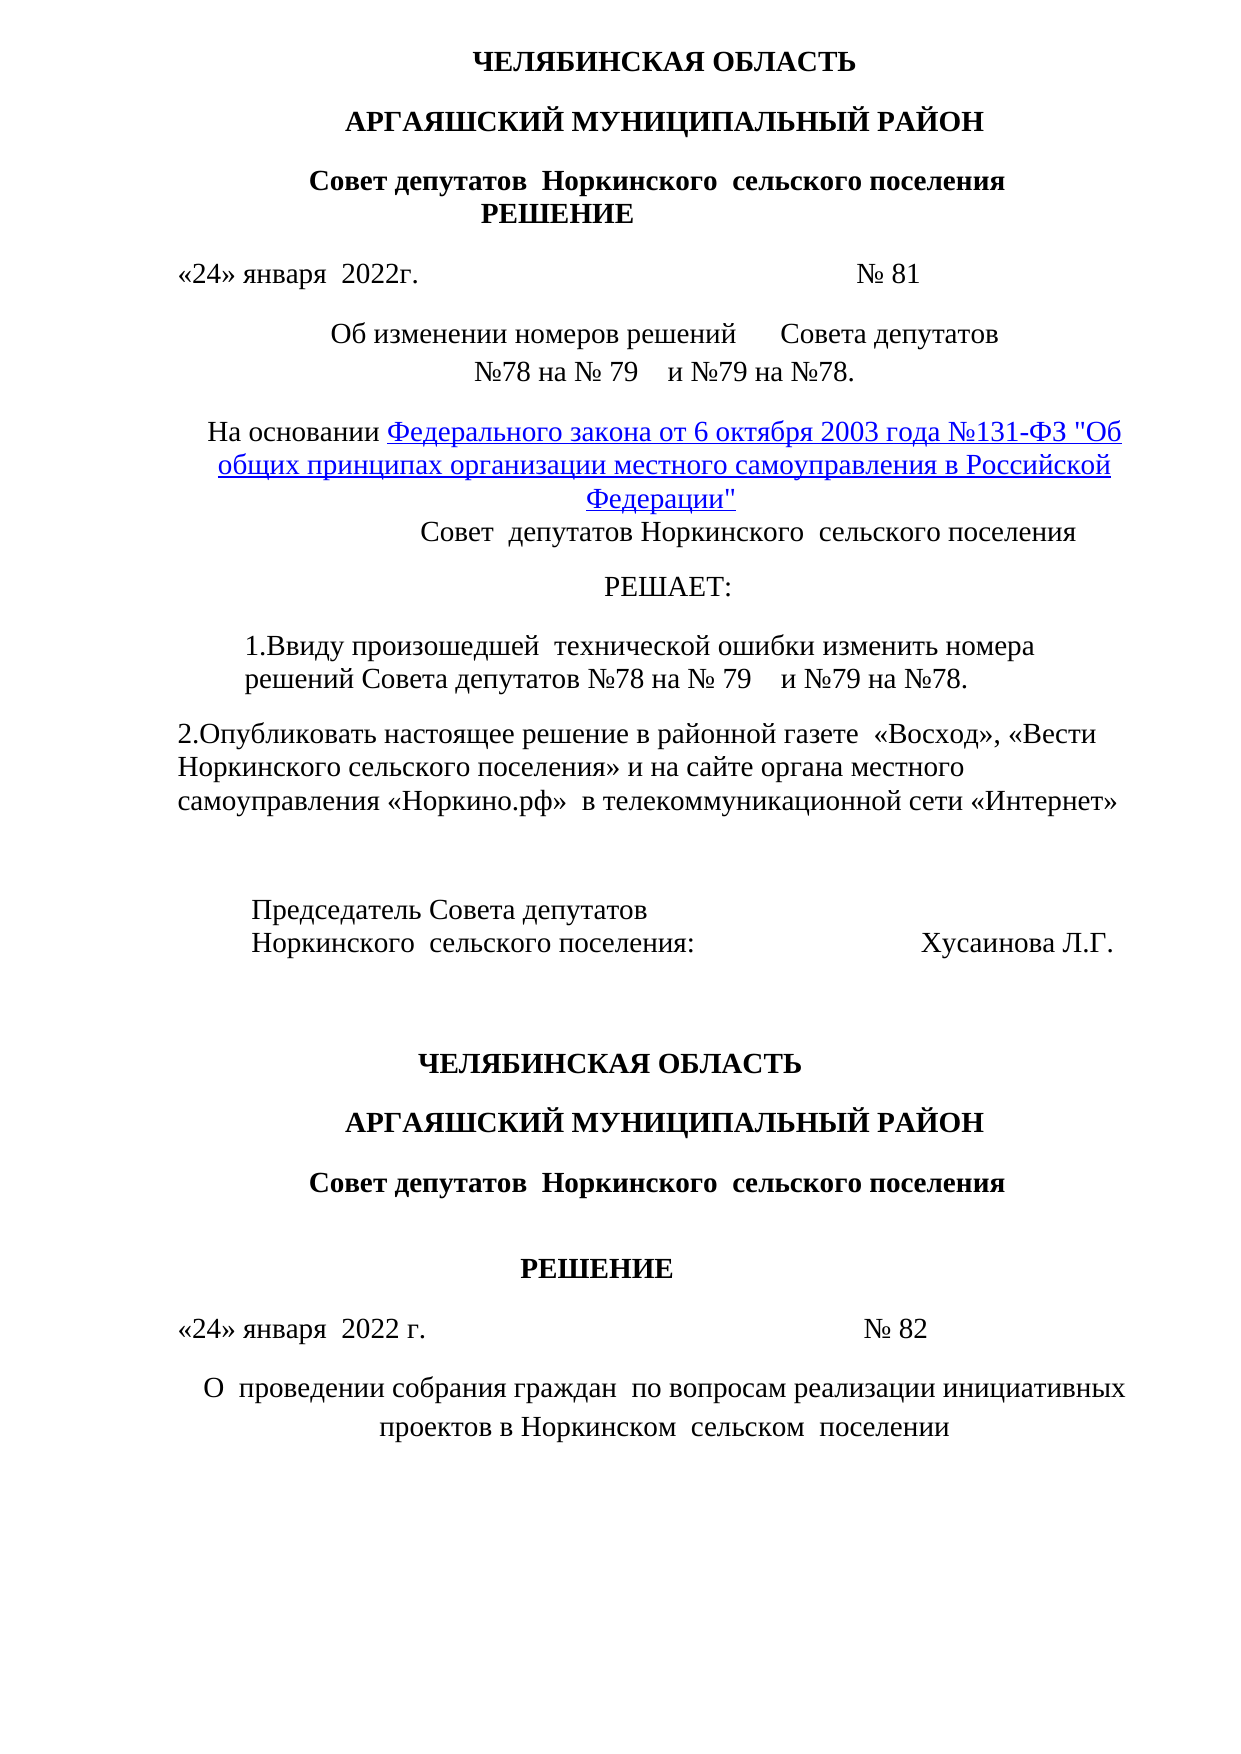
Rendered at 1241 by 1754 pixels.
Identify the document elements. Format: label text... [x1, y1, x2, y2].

text На основании Федерального закона от 6 октября 2003 года №131-ФЗ "Об общих принципах организации местного самоуправления в Российской Федерации" Совет депутатов Норкинского сельского поселения [177, 414, 1152, 548]
text Совет депутатов Норкинского сельского поселения [177, 163, 1152, 197]
text Норкинского сельского поселения: Хусаинова Л.Г. [177, 925, 1152, 959]
text АРГАЯШСКИЙ МУНИЦИПАЛЬНЫЙ РАЙОН [177, 104, 1152, 137]
text О проведении собрания граждан по вопросам реализации инициативных проектов в Норкинском сельском поселении [177, 1371, 1152, 1443]
text 2.Опубликовать настоящее решение в районной газете «Восход», «Вести Норкинского сельского поселения» и на сайте органа местного самоуправления «Норкино.рф» в телекоммуникационной сети «Интернет» [177, 716, 1152, 817]
text РЕШЕНИЕ [177, 1252, 1152, 1285]
text АРГАЯШСКИЙ МУНИЦИПАЛЬНЫЙ РАЙОН [177, 1106, 1152, 1139]
text Председатель Совета депутатов [177, 892, 1152, 925]
text «24» января 2022г. № 81 [177, 256, 1152, 290]
text Совет депутатов Норкинского сельского поселения [177, 1165, 1152, 1198]
text Об изменении номеров решений Совета депутатов №78 на № 79 и №79 на №78. [177, 316, 1152, 388]
text РЕШАЕТ: [177, 569, 1152, 602]
text ЧЕЛЯБИНСКАЯ ОБЛАСТЬ [177, 1046, 1152, 1080]
text РЕШЕНИЕ [177, 197, 1152, 230]
text ЧЕЛЯБИНСКАЯ ОБЛАСТЬ [177, 44, 1152, 78]
list 1.Ввиду произошедшей технической ошибки изменить номера решений Совета депутатов №78 на № 79 и №79 на №78. [244, 628, 1152, 695]
text «24» января 2022 г. № 82 [177, 1311, 1152, 1345]
